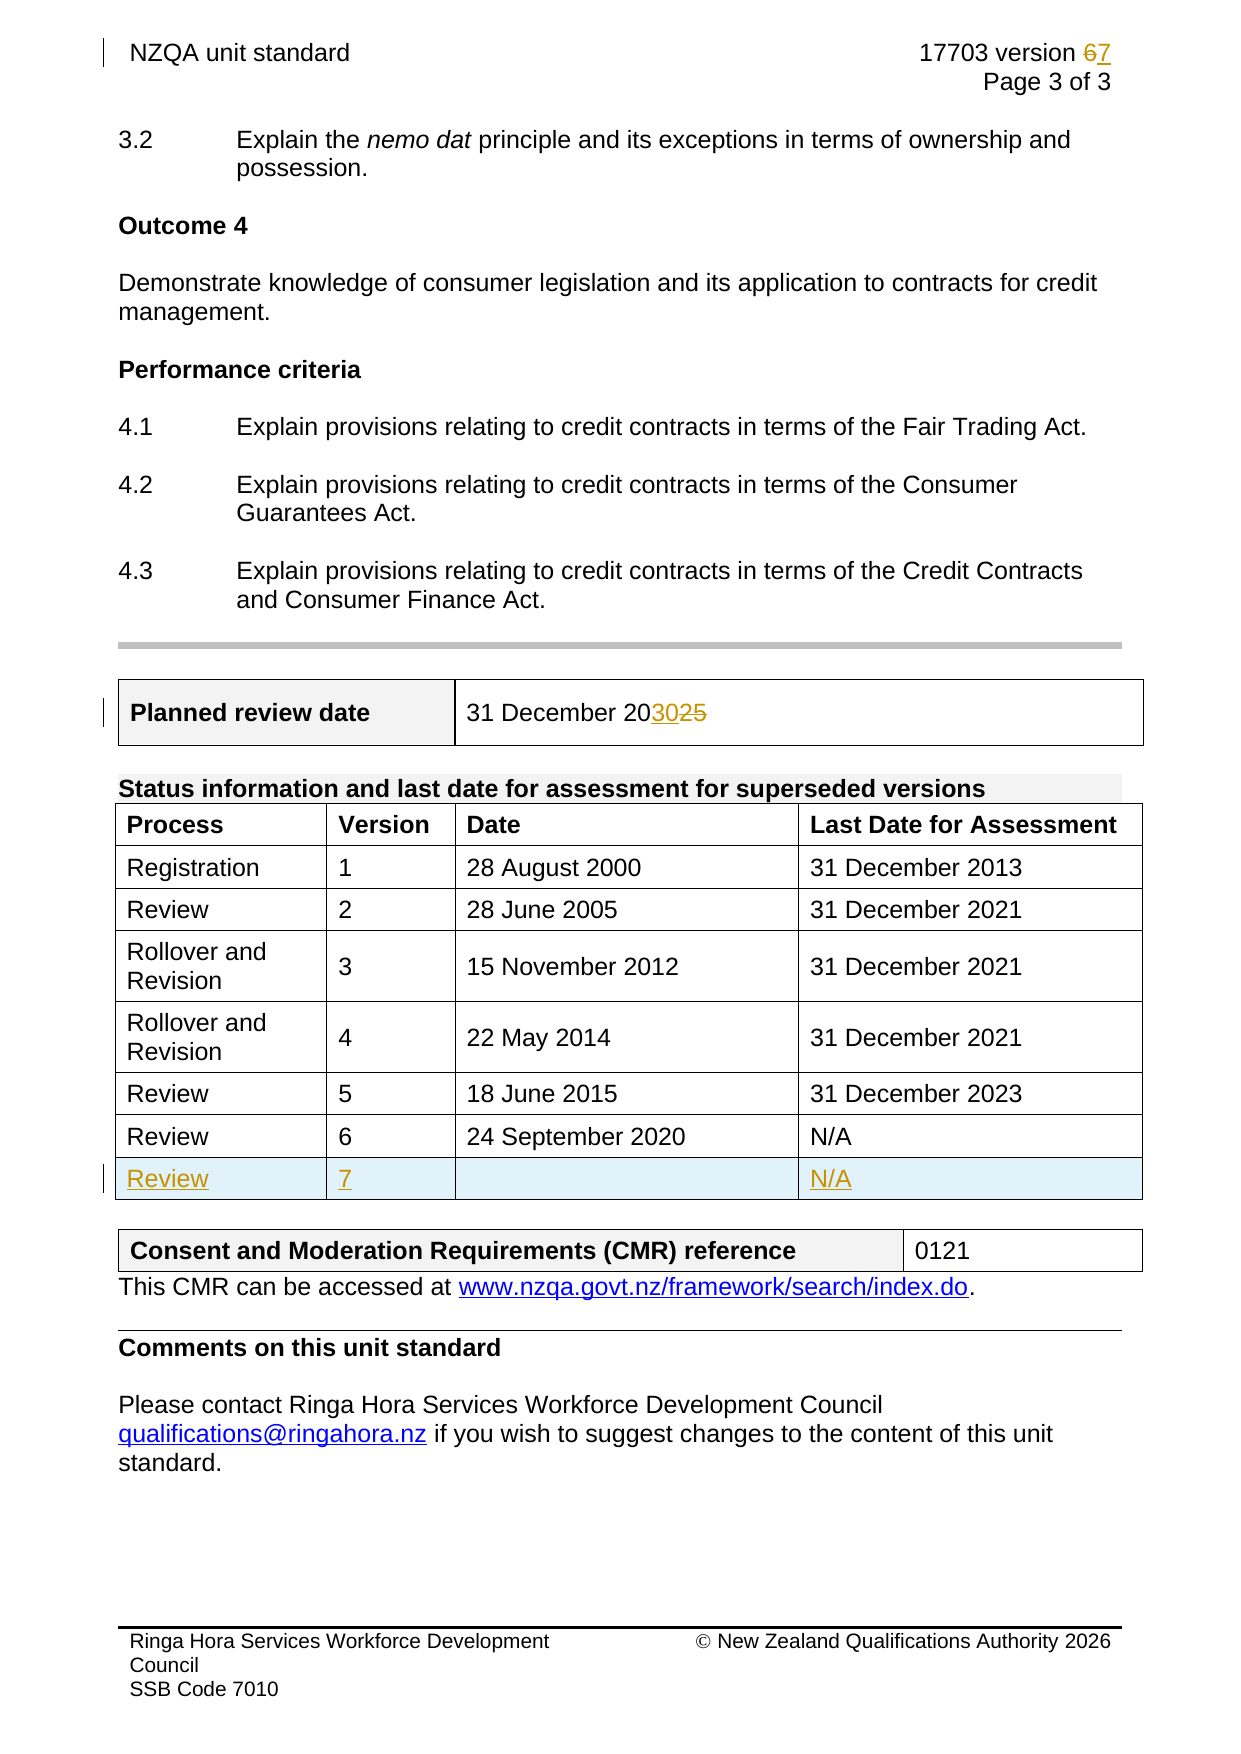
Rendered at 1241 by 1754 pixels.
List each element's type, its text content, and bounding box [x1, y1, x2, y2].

table_cell 18 June 2015 [456, 1073, 798, 1114]
table_header Consent and Moderation Requirements (CMR) reference [119, 1230, 903, 1271]
text 4.3 Explain provisions relating to credit contracts in terms of the Credit Contracts and Consumer Finance Act. [118, 556, 1122, 613]
table_header 31 December 20 [456, 680, 1143, 744]
table_cell 28 August 2000 [456, 846, 798, 888]
table_cell Review [116, 1073, 326, 1114]
table_header Process [116, 804, 326, 845]
text Outcome 4 [118, 211, 1122, 240]
table_cell 31 December 2023 [799, 1073, 1142, 1114]
table_cell 31 December 2021 [799, 1002, 1142, 1072]
text 4.2 Explain provisions relating to credit contracts in terms of the Consumer Guarantees Act. [118, 470, 1122, 527]
text Please contact Ringa Hora Services Workforce Development Council qualifications@ringahora.nz if you wish to suggest changes to the content of this unit standard. [118, 1390, 1122, 1476]
text Demonstrate knowledge of consumer legislation and its application to contracts for credit management. [118, 268, 1122, 326]
text This CMR can be accessed at www.nzqa.govt.nz/framework/search/index.do. [118, 1272, 1122, 1301]
table_header 0121 [904, 1230, 1142, 1271]
table_cell 28 June 2005 [456, 889, 798, 930]
text Performance criteria [118, 355, 1122, 383]
table_header Planned review date [119, 680, 454, 744]
table_cell 4 [327, 1002, 455, 1072]
table_cell 3 [327, 931, 455, 1001]
table_cell 31 December 2013 [799, 846, 1142, 888]
table_cell 2 [327, 889, 455, 930]
table_cell 5 [327, 1073, 455, 1114]
table_cell 22 May 2014 [456, 1002, 798, 1072]
table_header Version [327, 804, 455, 845]
table_cell 15 November 2012 [456, 931, 798, 1001]
table_cell 1 [327, 846, 455, 888]
table_cell Review [116, 1115, 326, 1157]
table_cell 24 September 2020 [456, 1115, 798, 1157]
text 3.2 Explain the nemo dat principle and its exceptions in terms of ownership and possession. [118, 125, 1122, 182]
table_cell Rollover and Revision [116, 931, 326, 1001]
table_cell 6 [327, 1115, 455, 1157]
table_header Date [456, 804, 798, 845]
table_cell 31 December 2021 [799, 931, 1142, 1001]
table_cell Review [116, 889, 326, 930]
text 4.1 Explain provisions relating to credit contracts in terms of the Fair Trading Act. [118, 412, 1122, 441]
table_cell Registration [116, 846, 326, 888]
text Comments on this unit standard [118, 1331, 1122, 1361]
text Status information and last date for assessment for superseded versions [118, 774, 1122, 803]
table_header Last Date for Assessment [799, 804, 1142, 845]
table_cell Rollover and Revision [116, 1002, 326, 1072]
table_cell 31 December 2021 [799, 889, 1142, 930]
table_cell N/A [799, 1115, 1142, 1157]
